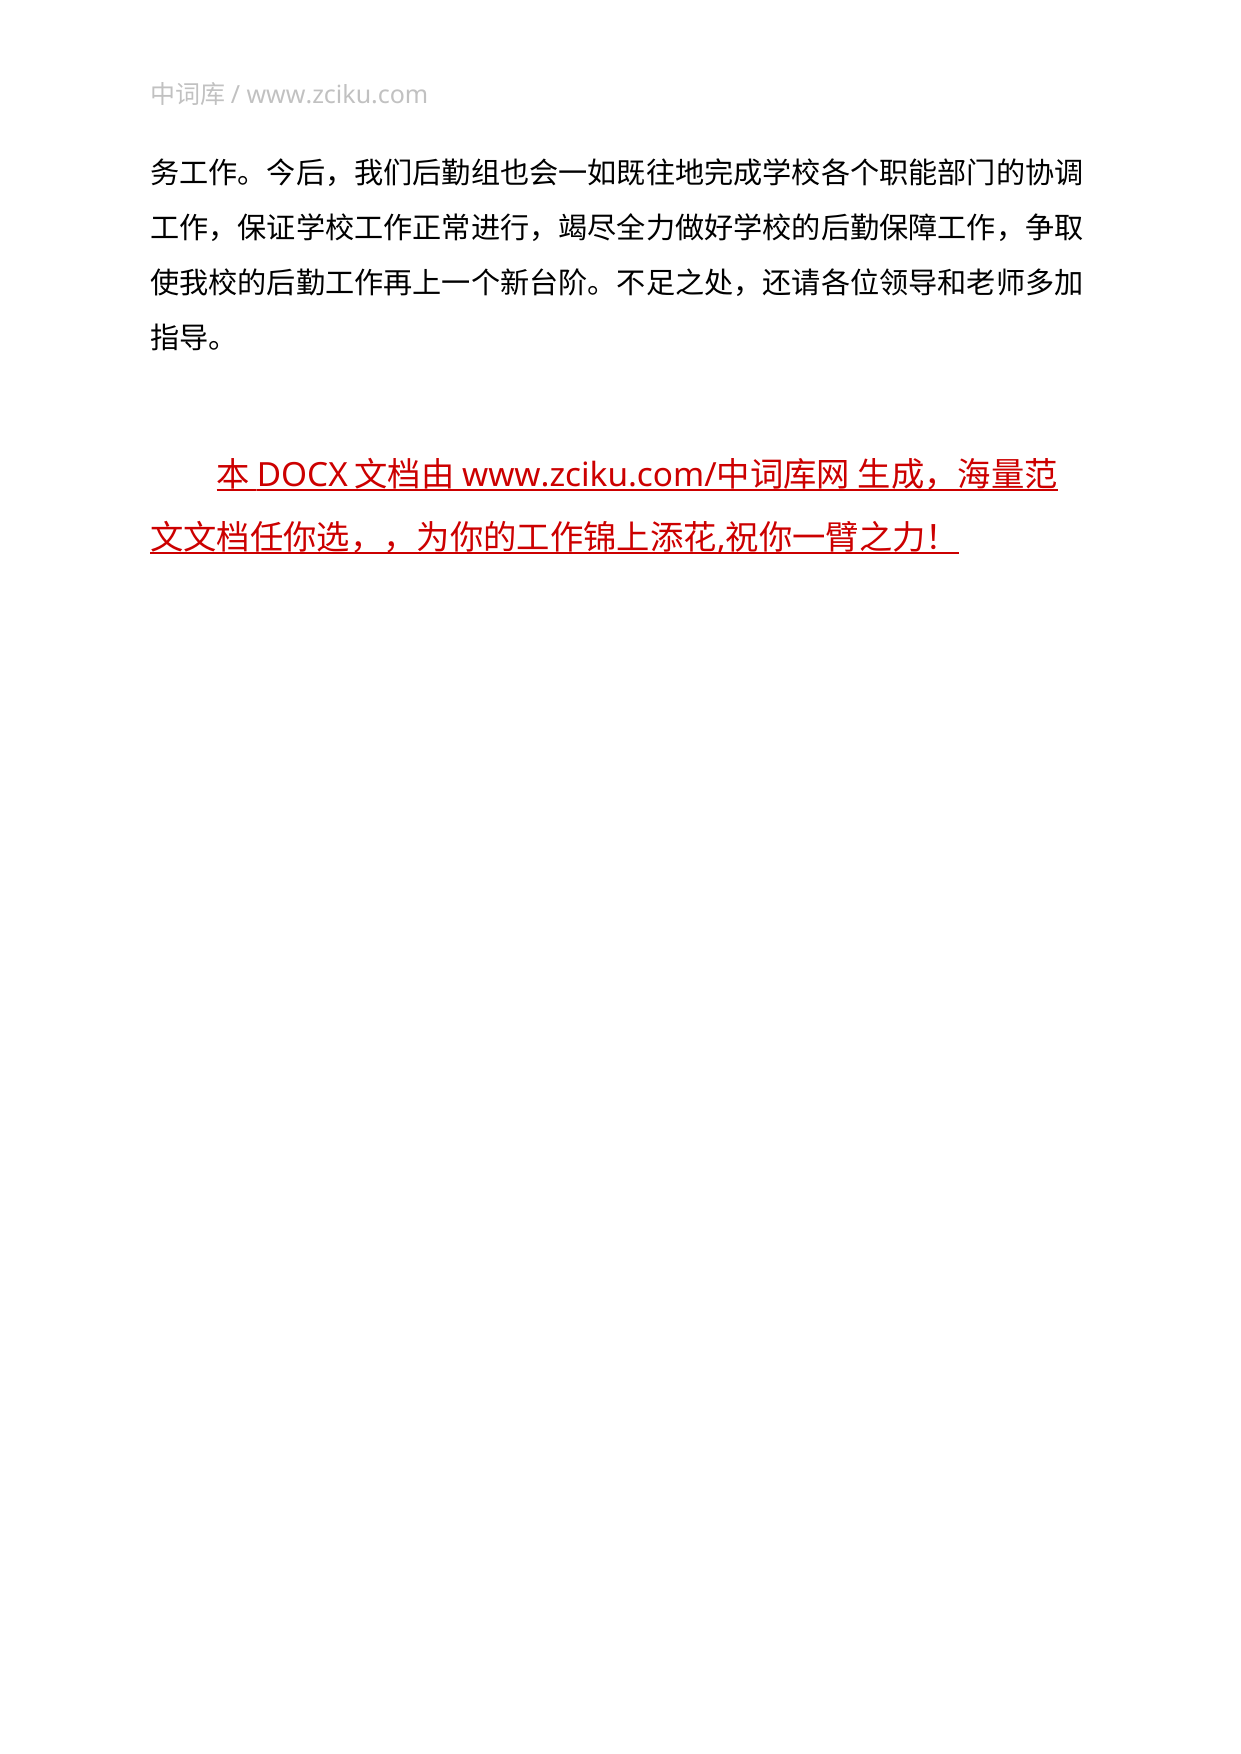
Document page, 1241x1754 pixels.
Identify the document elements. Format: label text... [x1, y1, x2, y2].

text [150, 150, 1090, 357]
text 本DOCX文档由 www.zciku.com/中词库网 生成，海量范文文档任你选，，为你的工作锦上添花,祝你一臂之力！ [150, 448, 1090, 559]
